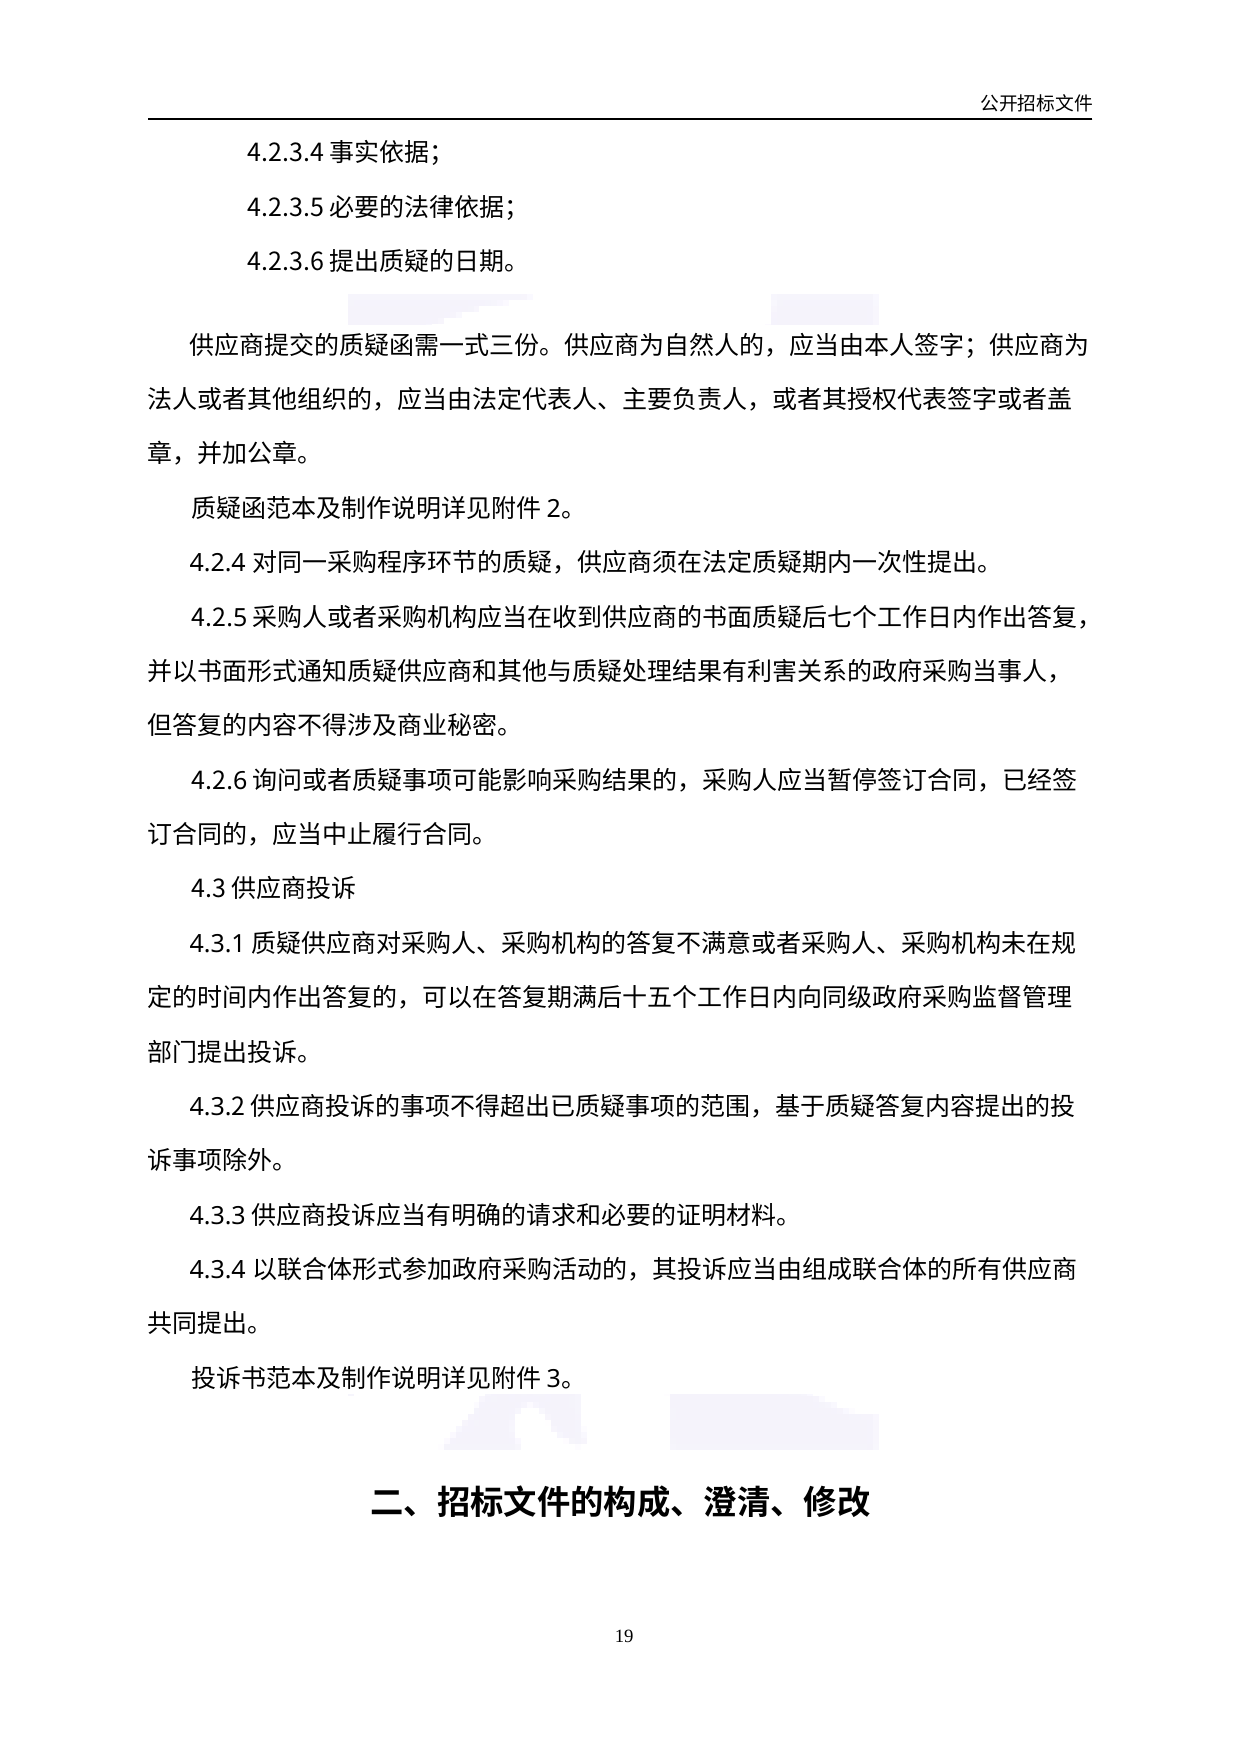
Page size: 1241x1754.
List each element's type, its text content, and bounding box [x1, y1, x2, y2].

text 4.2.4 对同一采购程序环节的质疑，供应商须在法定质疑期内一次性提出。 [148, 543, 1092, 579]
text 二、招标文件的构成、澄清、修改 [148, 1476, 1092, 1524]
text 4.3.1质疑供应商对采购人、采购机构的答复不满意或者采购人、采购机构未在规定的时间内作出答复的，可以在答复期满后十五个工作日内向同级政府采购监督管理部门提出投诉。 [148, 923, 1092, 1068]
text 4.2.3.4事实依据； [148, 133, 1092, 169]
text 4.3供应商投诉 [148, 869, 1092, 905]
text 4.2.3.5必要的法律依据； [148, 187, 1092, 223]
text 4.2.6询问或者质疑事项可能影响采购结果的，采购人应当暂停签订合同，已经签订合同的，应当中止履行合同。 [148, 760, 1092, 851]
text 4.2.5采购人或者采购机构应当在收到供应商的书面质疑后七个工作日内作出答复，并以书面形式通知质疑供应商和其他与质疑处理结果有利害关系的政府采购当事人，但答复的内容不得涉及商业秘密。 [148, 597, 1092, 742]
text 投诉书范本及制作说明详见附件3。 [148, 1358, 1092, 1394]
text 4.2.3.6提出质疑的日期。 [148, 242, 1092, 278]
text 4.3.2供应商投诉的事项不得超出已质疑事项的范围，基于质疑答复内容提出的投诉事项除外。 [148, 1086, 1092, 1177]
text 供应商提交的质疑函需一式三份。供应商为自然人的，应当由本人签字；供应商为法人或者其他组织的，应当由法定代表人、主要负责人，或者其授权代表签字或者盖章，并加公章。 [148, 325, 1092, 470]
text 4.3.4 以联合体形式参加政府采购活动的，其投诉应当由组成联合体的所有供应商共同提出。 [148, 1249, 1092, 1340]
text 4.3.3供应商投诉应当有明确的请求和必要的证明材料。 [148, 1195, 1092, 1231]
text 质疑函范本及制作说明详见附件2。 [148, 488, 1092, 524]
